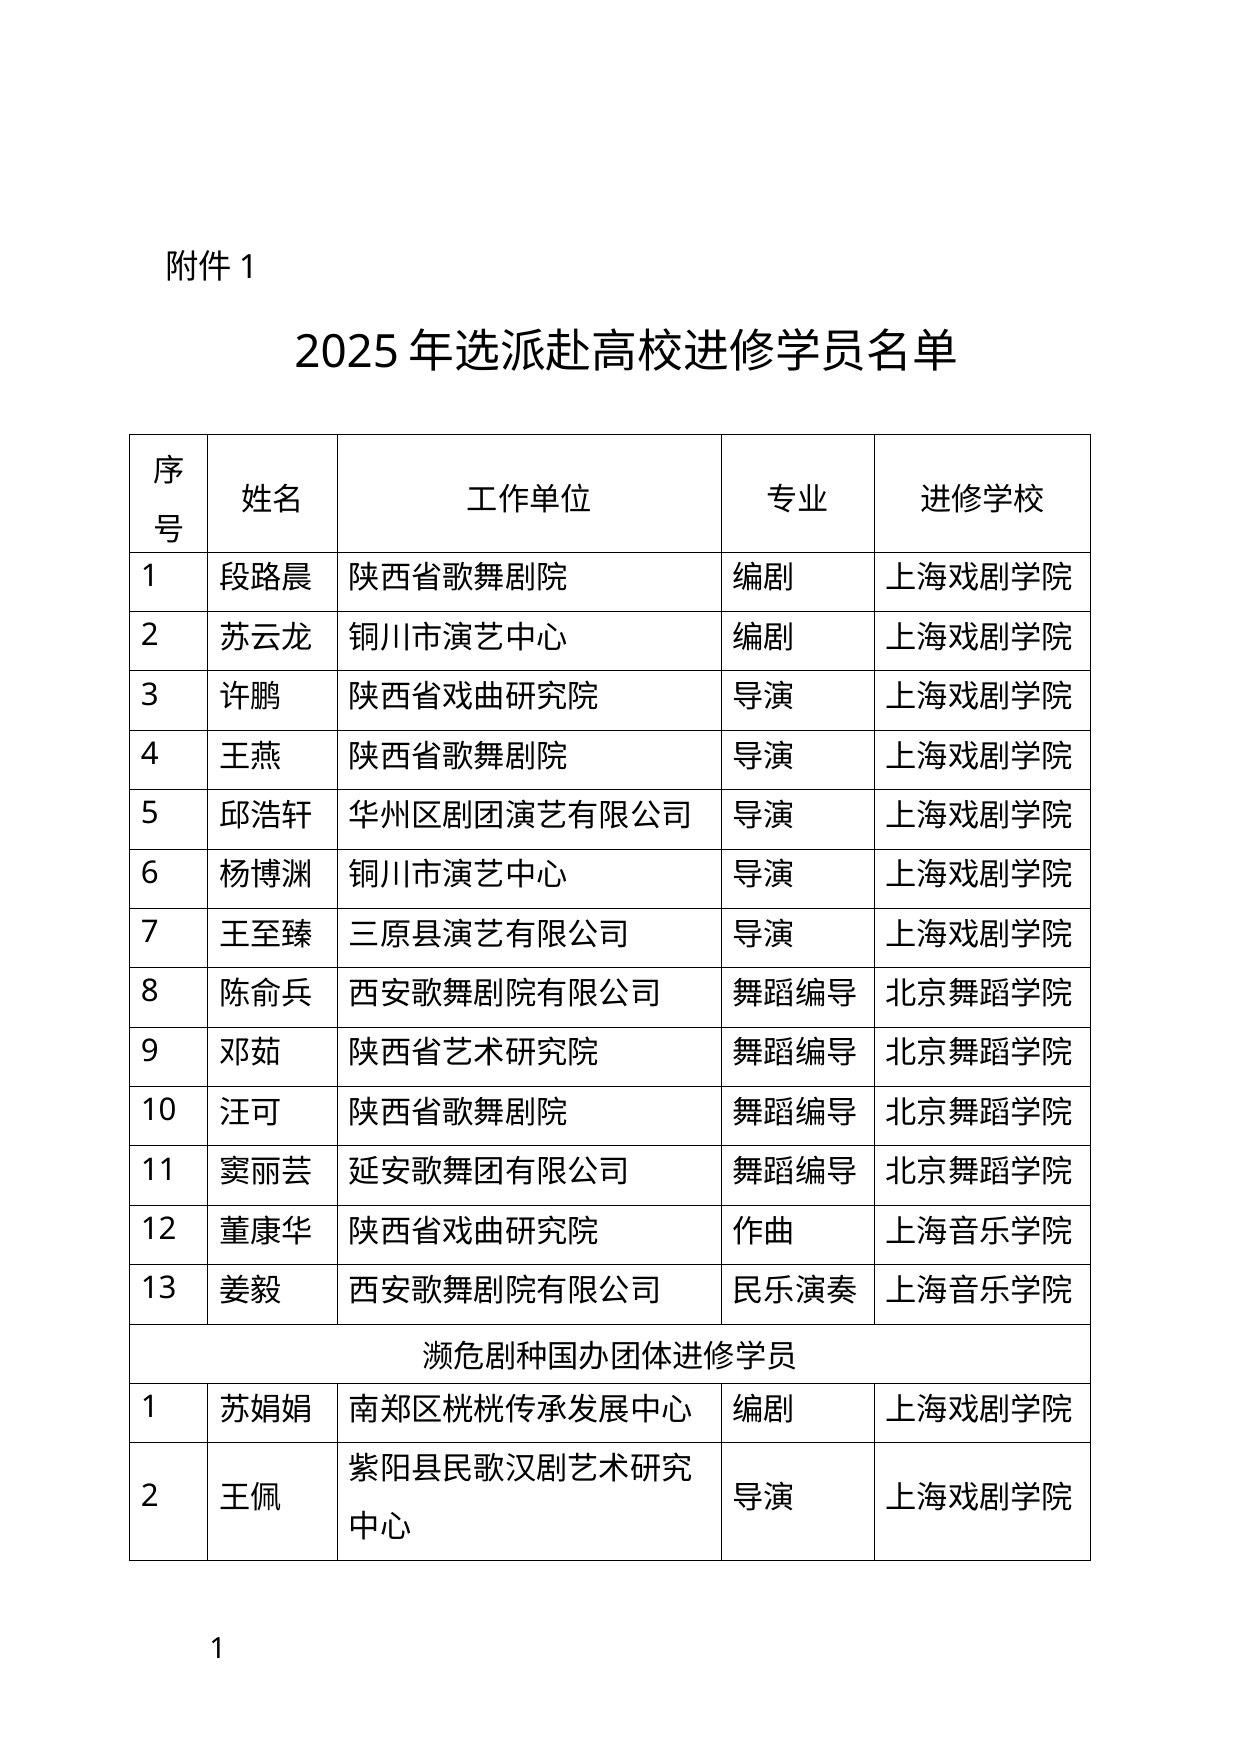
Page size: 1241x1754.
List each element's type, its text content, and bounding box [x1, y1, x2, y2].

table_cell 2 [130, 1443, 207, 1560]
table_cell 3 [130, 671, 207, 730]
table_cell 9 [130, 1028, 207, 1086]
table_cell 苏云龙 [208, 612, 337, 670]
table_cell 陕西省戏曲研究院 [338, 1206, 721, 1264]
table_cell 铜川市演艺中心 [338, 850, 721, 908]
table_cell 导演 [722, 790, 874, 848]
table_cell 上海戏剧学院 [875, 909, 1090, 967]
table_header 序号 [130, 435, 207, 552]
table_cell 6 [130, 850, 207, 908]
table_cell 上海戏剧学院 [875, 731, 1090, 789]
table_cell 窦丽芸 [208, 1146, 337, 1205]
table_cell 王佩 [208, 1443, 337, 1560]
table_cell 姜毅 [208, 1265, 337, 1323]
table_cell 董康华 [208, 1206, 337, 1264]
table_cell 上海戏剧学院 [875, 671, 1090, 730]
table_cell 4 [130, 731, 207, 789]
table_cell 舞蹈编导 [722, 1146, 874, 1205]
table_cell 上海戏剧学院 [875, 553, 1090, 611]
table_header 工作单位 [338, 435, 721, 552]
table_cell 汪可 [208, 1087, 337, 1145]
table_cell 段路晨 [208, 553, 337, 611]
table_cell 上海戏剧学院 [875, 612, 1090, 670]
table_cell 舞蹈编导 [722, 1087, 874, 1145]
table_cell 10 [130, 1087, 207, 1145]
table_header 专业 [722, 435, 874, 552]
table_cell 12 [130, 1206, 207, 1264]
table_cell 三原县演艺有限公司 [338, 909, 721, 967]
table_cell 陈俞兵 [208, 968, 337, 1027]
table_cell 编剧 [722, 612, 874, 670]
table_cell 邱浩轩 [208, 790, 337, 848]
table_cell 作曲 [722, 1206, 874, 1264]
table_cell 13 [130, 1265, 207, 1323]
table_cell 1 [130, 553, 207, 611]
table_cell 陕西省艺术研究院 [338, 1028, 721, 1086]
table_cell 导演 [722, 671, 874, 730]
table_cell 11 [130, 1146, 207, 1205]
table_cell 华州区剧团演艺有限公司 [338, 790, 721, 848]
table_cell 陕西省歌舞剧院 [338, 1087, 721, 1145]
table_cell 导演 [722, 909, 874, 967]
table_cell 北京舞蹈学院 [875, 1146, 1090, 1205]
table_cell 北京舞蹈学院 [875, 1087, 1090, 1145]
table_cell 上海音乐学院 [875, 1265, 1090, 1323]
table_cell 导演 [722, 731, 874, 789]
table_cell 2 [130, 612, 207, 670]
table_header 姓名 [208, 435, 337, 552]
table_cell 杨博渊 [208, 850, 337, 908]
table_cell 上海戏剧学院 [875, 790, 1090, 848]
table_cell 濒危剧种国办团体进修学员 [130, 1325, 1090, 1383]
table_cell 北京舞蹈学院 [875, 968, 1090, 1027]
table_cell 编剧 [722, 553, 874, 611]
table_cell 1 [130, 1384, 207, 1442]
table_cell 7 [130, 909, 207, 967]
table_cell 紫阳县民歌汉剧艺术研究中心 [338, 1443, 721, 1560]
table_cell 上海音乐学院 [875, 1206, 1090, 1264]
table_header 进修学校 [875, 435, 1090, 552]
table_cell 北京舞蹈学院 [875, 1028, 1090, 1086]
table_cell 许鹏 [208, 671, 337, 730]
table_cell 苏娟娟 [208, 1384, 337, 1442]
table_cell 导演 [722, 1443, 874, 1560]
table_cell 舞蹈编导 [722, 968, 874, 1027]
table_cell 西安歌舞剧院有限公司 [338, 968, 721, 1027]
table_cell 上海戏剧学院 [875, 1443, 1090, 1560]
table_cell 民乐演奏 [722, 1265, 874, 1323]
table_cell 上海戏剧学院 [875, 1384, 1090, 1442]
table_cell 邓茹 [208, 1028, 337, 1086]
table_cell 导演 [722, 850, 874, 908]
table_cell 5 [130, 790, 207, 848]
table_cell 上海戏剧学院 [875, 850, 1090, 908]
table_cell 舞蹈编导 [722, 1028, 874, 1086]
table_cell 8 [130, 968, 207, 1027]
table_cell 编剧 [722, 1384, 874, 1442]
table_cell 王至臻 [208, 909, 337, 967]
table_cell 西安歌舞剧院有限公司 [338, 1265, 721, 1323]
text 2025年选派赴高校进修学员名单 [165, 321, 1087, 379]
table_cell 王燕 [208, 731, 337, 789]
table_cell 陕西省歌舞剧院 [338, 731, 721, 789]
text 附件1 [165, 231, 1087, 290]
table_cell 铜川市演艺中心 [338, 612, 721, 670]
table_cell 陕西省歌舞剧院 [338, 553, 721, 611]
table_cell 陕西省戏曲研究院 [338, 671, 721, 730]
table_cell 南郑区桄桄传承发展中心 [338, 1384, 721, 1442]
table_cell 延安歌舞团有限公司 [338, 1146, 721, 1205]
